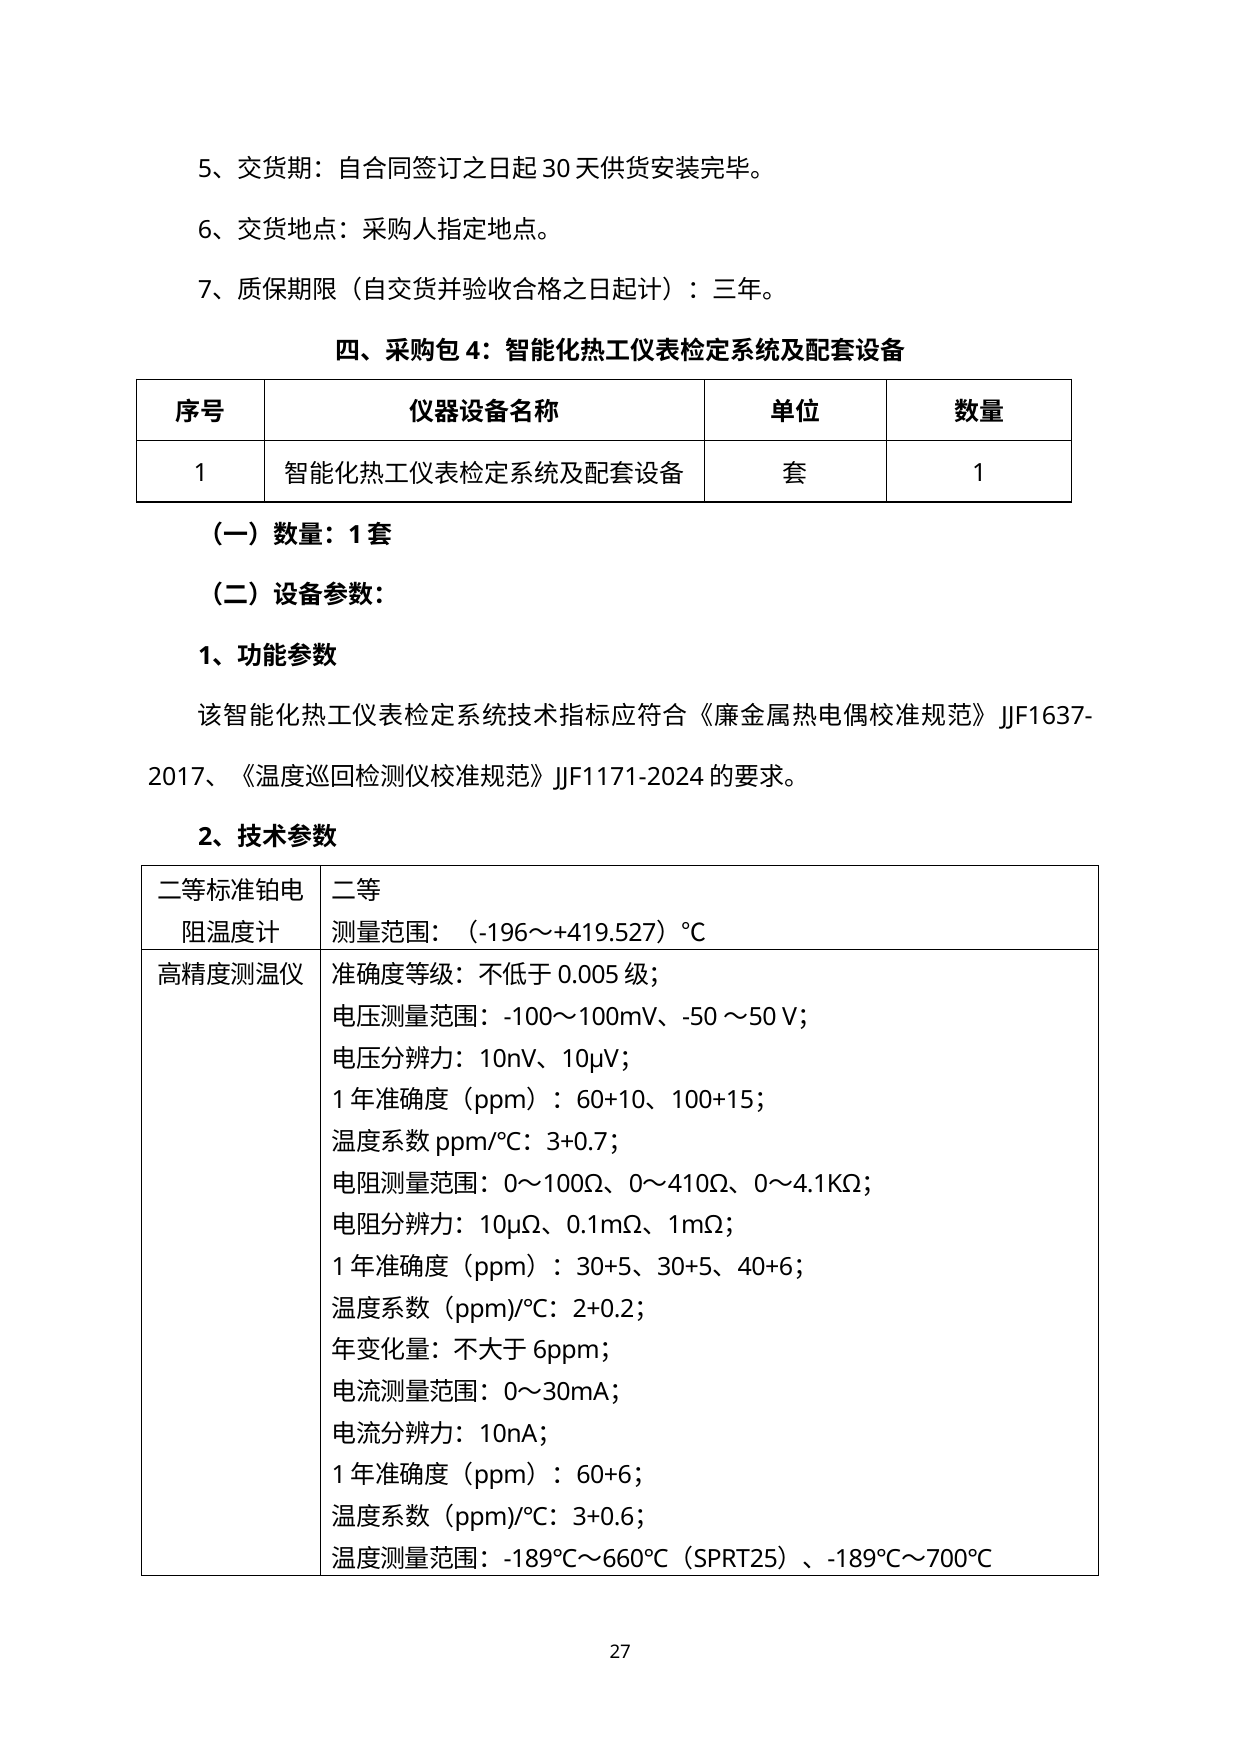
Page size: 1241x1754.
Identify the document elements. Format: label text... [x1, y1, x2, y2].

text 5、交货期：自合同签订之日起30天供货安装完毕。 [148, 137, 1093, 197]
text 6、交货地点：采购人指定地点。 [148, 197, 1093, 258]
text 7、质保期限（自交货并验收合格之日起计）：三年。 [148, 258, 1093, 318]
table_header 数量 [887, 380, 1071, 440]
text （一）数量：1套 [148, 502, 1093, 563]
text 四、采购包4：智能化热工仪表检定系统及配套设备 [148, 318, 1093, 378]
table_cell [321, 950, 1098, 1575]
list 技术参数 [148, 804, 1093, 865]
table_header 仪器设备名称 [265, 380, 704, 440]
table_header 二等标准铂电阻温度计 [142, 866, 320, 949]
table_cell 智能化热工仪表检定系统及配套设备 [265, 441, 704, 501]
text （二）设备参数： [148, 563, 1093, 623]
table_header 序号 [137, 380, 264, 440]
table_header 二等 测量范围：（-196～+419.527）℃ [321, 866, 1098, 949]
text 该智能化热工仪表检定系统技术指标应符合《廉金属热电偶校准规范》JJF1637-2017、《温度巡回检测仪校准规范》JJF1171-2024的要求。 [148, 684, 1093, 804]
table_cell 高精度测温仪 [142, 950, 320, 1575]
table_header 单位 [705, 380, 886, 440]
text 1、功能参数 [148, 623, 1093, 684]
table_cell 套 [705, 441, 886, 501]
table_cell 1 [887, 441, 1071, 501]
table_cell 1 [137, 441, 264, 501]
